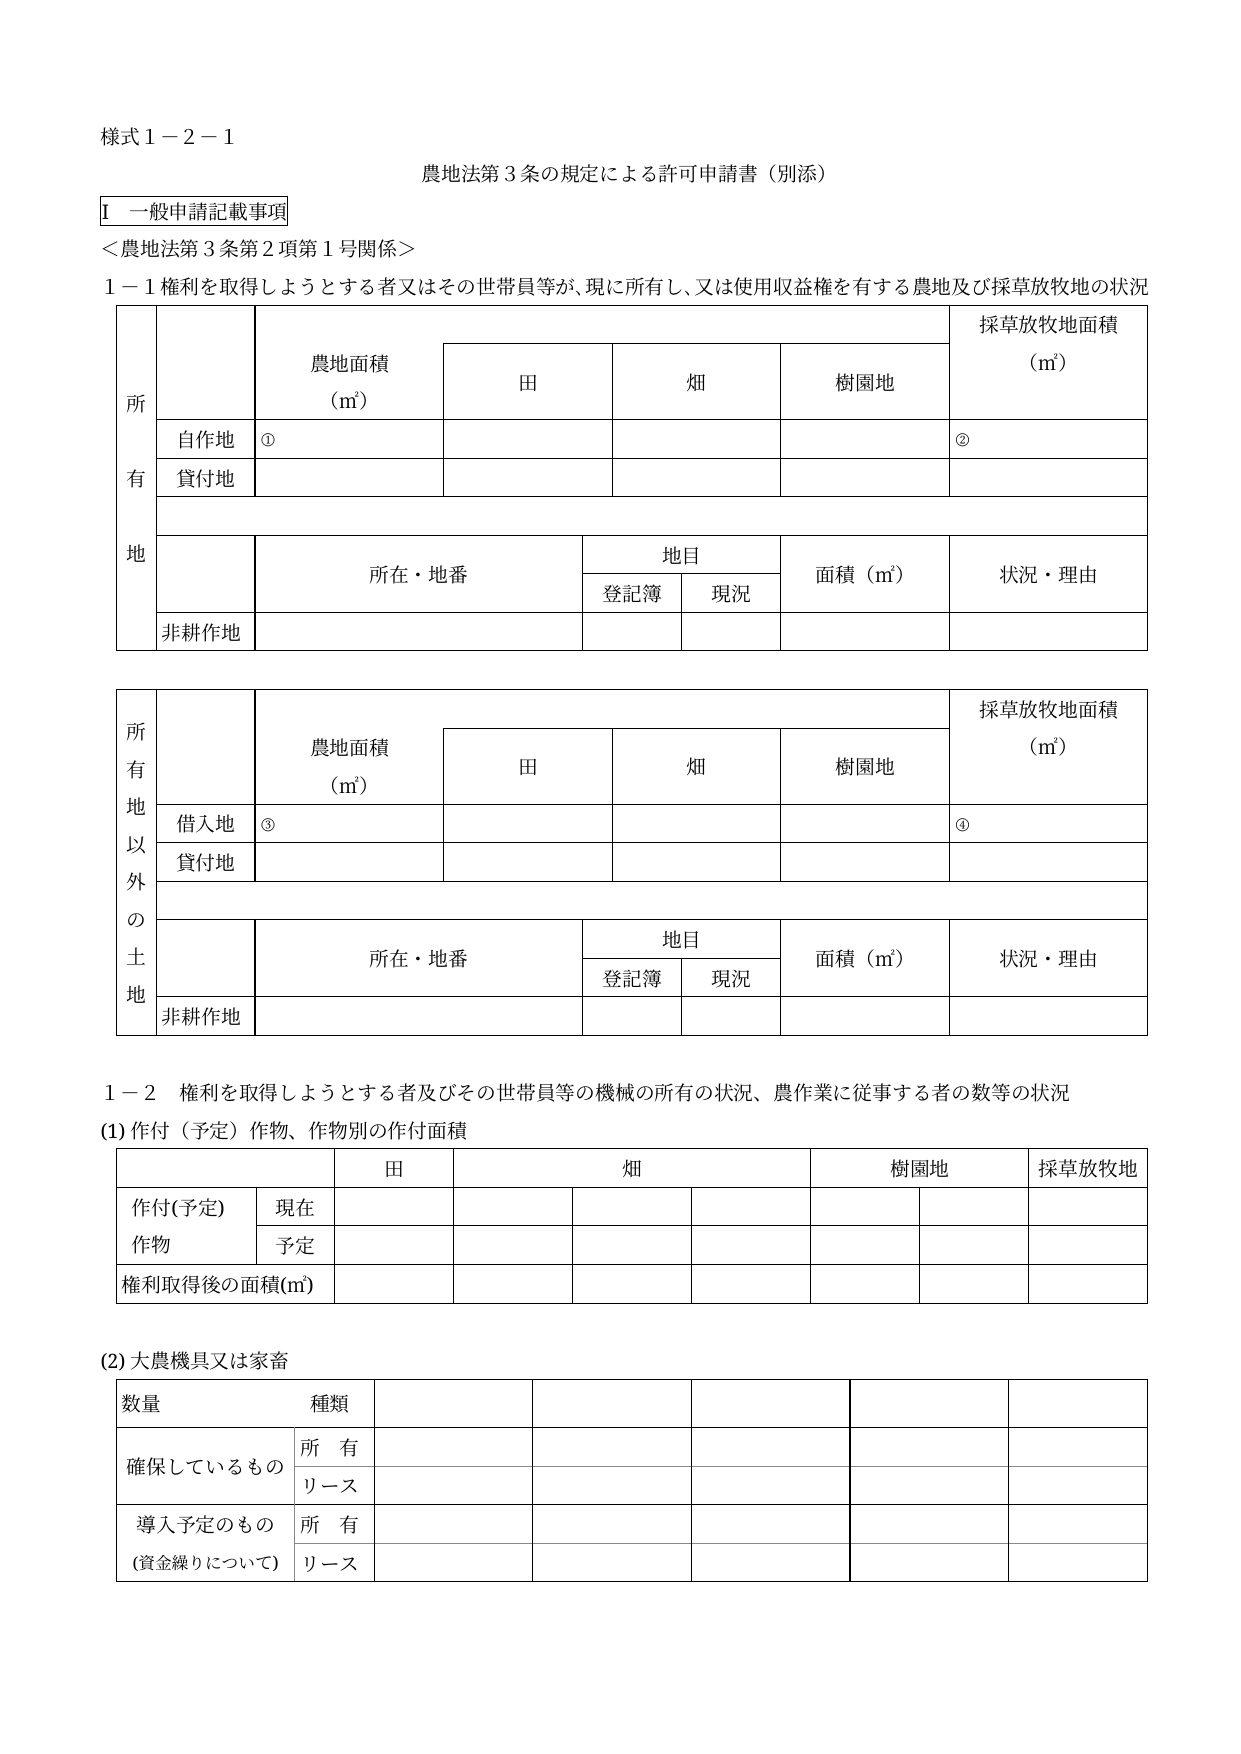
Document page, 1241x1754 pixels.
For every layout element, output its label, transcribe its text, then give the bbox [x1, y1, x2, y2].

table_cell [692, 1505, 849, 1543]
table_cell [444, 420, 612, 458]
table_header [157, 690, 254, 803]
table_header 採草放牧地面積 （㎡） [950, 690, 1147, 803]
table_cell [920, 1226, 1028, 1264]
table_cell [781, 459, 949, 496]
table_cell 非耕作地 [157, 613, 254, 650]
table_cell [157, 920, 254, 996]
table_cell 所 有 [295, 1428, 374, 1466]
table_cell 作付(予定) 作物 [117, 1188, 256, 1264]
table_cell 現況 [682, 574, 780, 612]
table_cell [157, 882, 1147, 919]
table_cell 所在・地番 [256, 536, 582, 612]
table_cell [1029, 1188, 1147, 1225]
table_cell [920, 1265, 1028, 1302]
table_cell 非耕作地 [157, 997, 254, 1035]
table_cell [375, 1428, 532, 1466]
text 農地法第３条の規定による許可申請書（別添） [100, 154, 1157, 192]
table_cell [335, 1265, 453, 1302]
table_cell 畑 [613, 729, 780, 803]
table_cell [950, 997, 1147, 1035]
table_cell [950, 459, 1147, 496]
table_cell ① [256, 420, 443, 458]
table_cell [613, 805, 780, 842]
table_cell 樹園地 [781, 344, 949, 419]
table_cell [375, 1467, 532, 1504]
table_cell [811, 1188, 919, 1225]
table_cell [811, 1226, 919, 1264]
table_cell 樹園地 [781, 729, 949, 803]
table_cell [375, 1505, 532, 1543]
table_cell [1029, 1226, 1147, 1264]
table_cell [573, 1226, 691, 1264]
table_header [851, 1380, 1008, 1427]
table_cell 状況・理由 [950, 536, 1147, 612]
table_cell [1009, 1467, 1147, 1504]
table_cell [613, 459, 780, 496]
table_cell 現在 [257, 1188, 334, 1225]
table_cell [682, 997, 780, 1035]
text １－１権利を取得しようとする者又はその世帯員等が､現に所有し､又は使用収益権を有する農地及び採草放牧地の状況 [100, 267, 1157, 304]
table_cell 自作地 [157, 420, 254, 458]
table_cell 農地面積 （㎡） [256, 343, 443, 419]
table_cell 登記簿 [583, 574, 681, 612]
table_cell 農地面積 （㎡） [256, 728, 443, 803]
table_cell ② [950, 420, 1147, 458]
table_header [117, 1149, 334, 1187]
table_cell [811, 1265, 919, 1302]
table_cell [692, 1544, 849, 1581]
table_cell [256, 997, 582, 1035]
table_cell [682, 613, 780, 650]
table_cell 権利取得後の面積(㎡) [117, 1265, 334, 1302]
table_cell 畑 [613, 344, 780, 419]
table_cell [583, 997, 681, 1035]
table_header 数量 種類 [117, 1380, 374, 1427]
table_cell [781, 997, 949, 1035]
table_cell [692, 1265, 810, 1302]
table_cell 確保しているもの [117, 1428, 294, 1504]
text (2) 大農機具又は家畜 [100, 1341, 1157, 1378]
table_cell [851, 1544, 1008, 1581]
table_cell 面積（㎡） [781, 536, 949, 612]
table_cell 現況 [682, 959, 780, 996]
text Ⅰ 一般申請記載事項 [100, 192, 1157, 229]
text 様式１－２－１ [100, 117, 1157, 154]
table_cell 予定 [257, 1226, 334, 1264]
table_header [692, 1380, 849, 1427]
table_cell [454, 1226, 572, 1264]
table_cell 面積（㎡） [781, 920, 949, 996]
table_header 樹園地 [811, 1149, 1028, 1187]
table_cell 状況・理由 [950, 920, 1147, 996]
table_cell [533, 1544, 691, 1581]
table_cell [692, 1428, 849, 1466]
table_cell [1029, 1265, 1147, 1302]
table_cell 借入地 [157, 805, 254, 842]
table_header [256, 690, 949, 727]
table_cell [692, 1226, 810, 1264]
table_header 畑 [454, 1149, 810, 1187]
table_cell [157, 536, 254, 612]
table_cell 地目 [583, 536, 780, 573]
table_cell [613, 843, 780, 881]
table_cell [851, 1428, 1008, 1466]
table_cell 田 [444, 344, 612, 419]
table_cell [1009, 1544, 1147, 1581]
table_header [1009, 1380, 1147, 1427]
table_cell [375, 1544, 532, 1581]
table_cell [444, 459, 612, 496]
table_cell [781, 805, 949, 842]
table_cell [1009, 1505, 1147, 1543]
table_cell [533, 1505, 691, 1543]
table_cell [573, 1265, 691, 1302]
table_cell [920, 1188, 1028, 1225]
table_cell 田 [444, 729, 612, 803]
text １－２ 権利を取得しようとする者及びその世帯員等の機械の所有の状況、農作業に従事する者の数等の状況 [100, 1073, 1157, 1111]
table_header 採草放牧地 [1029, 1149, 1147, 1187]
table_header 所有地以外の土地 [117, 690, 156, 1035]
table_header 採草放牧地面積 （㎡） [950, 306, 1147, 419]
table_cell 貸付地 [157, 843, 254, 881]
table_cell [613, 420, 780, 458]
table_cell 導入予定のもの (資金繰りについて) [117, 1505, 294, 1581]
table_cell ④ [950, 805, 1147, 842]
table_cell [454, 1188, 572, 1225]
table_header [533, 1380, 691, 1427]
text (1) 作付（予定）作物、作物別の作付面積 [100, 1111, 1157, 1148]
table_cell [851, 1505, 1008, 1543]
table_cell [950, 613, 1147, 650]
table_cell リース [295, 1544, 374, 1581]
table_header [375, 1380, 532, 1427]
table_cell [444, 843, 612, 881]
table_header [256, 306, 949, 343]
table_cell [256, 459, 443, 496]
table_cell リース [295, 1467, 374, 1504]
table_cell [781, 420, 949, 458]
table_cell ③ [256, 805, 443, 842]
table_cell [335, 1226, 453, 1264]
table_cell 登記簿 [583, 959, 681, 996]
table_cell [256, 843, 443, 881]
table_header [157, 306, 254, 419]
table_header 田 [335, 1149, 453, 1187]
table_cell 所 有 [295, 1505, 374, 1543]
table_cell [781, 613, 949, 650]
table_cell 貸付地 [157, 459, 254, 496]
table_cell [851, 1467, 1008, 1504]
text ＜農地法第３条第２項第１号関係＞ [100, 229, 1157, 267]
table_cell [950, 843, 1147, 881]
table_cell [157, 497, 1147, 535]
table_cell [573, 1188, 691, 1225]
table_cell [692, 1188, 810, 1225]
table_cell [533, 1428, 691, 1466]
table_cell [256, 613, 582, 650]
table_cell [583, 613, 681, 650]
table_cell [454, 1265, 572, 1302]
table_cell [444, 805, 612, 842]
table_cell [692, 1467, 849, 1504]
table_cell [1009, 1428, 1147, 1466]
table_cell [533, 1467, 691, 1504]
table_header 所 有 地 [117, 306, 156, 650]
table_cell 所在・地番 [256, 920, 582, 996]
table_cell [781, 843, 949, 881]
table_cell 地目 [583, 920, 780, 958]
table_cell [335, 1188, 453, 1225]
